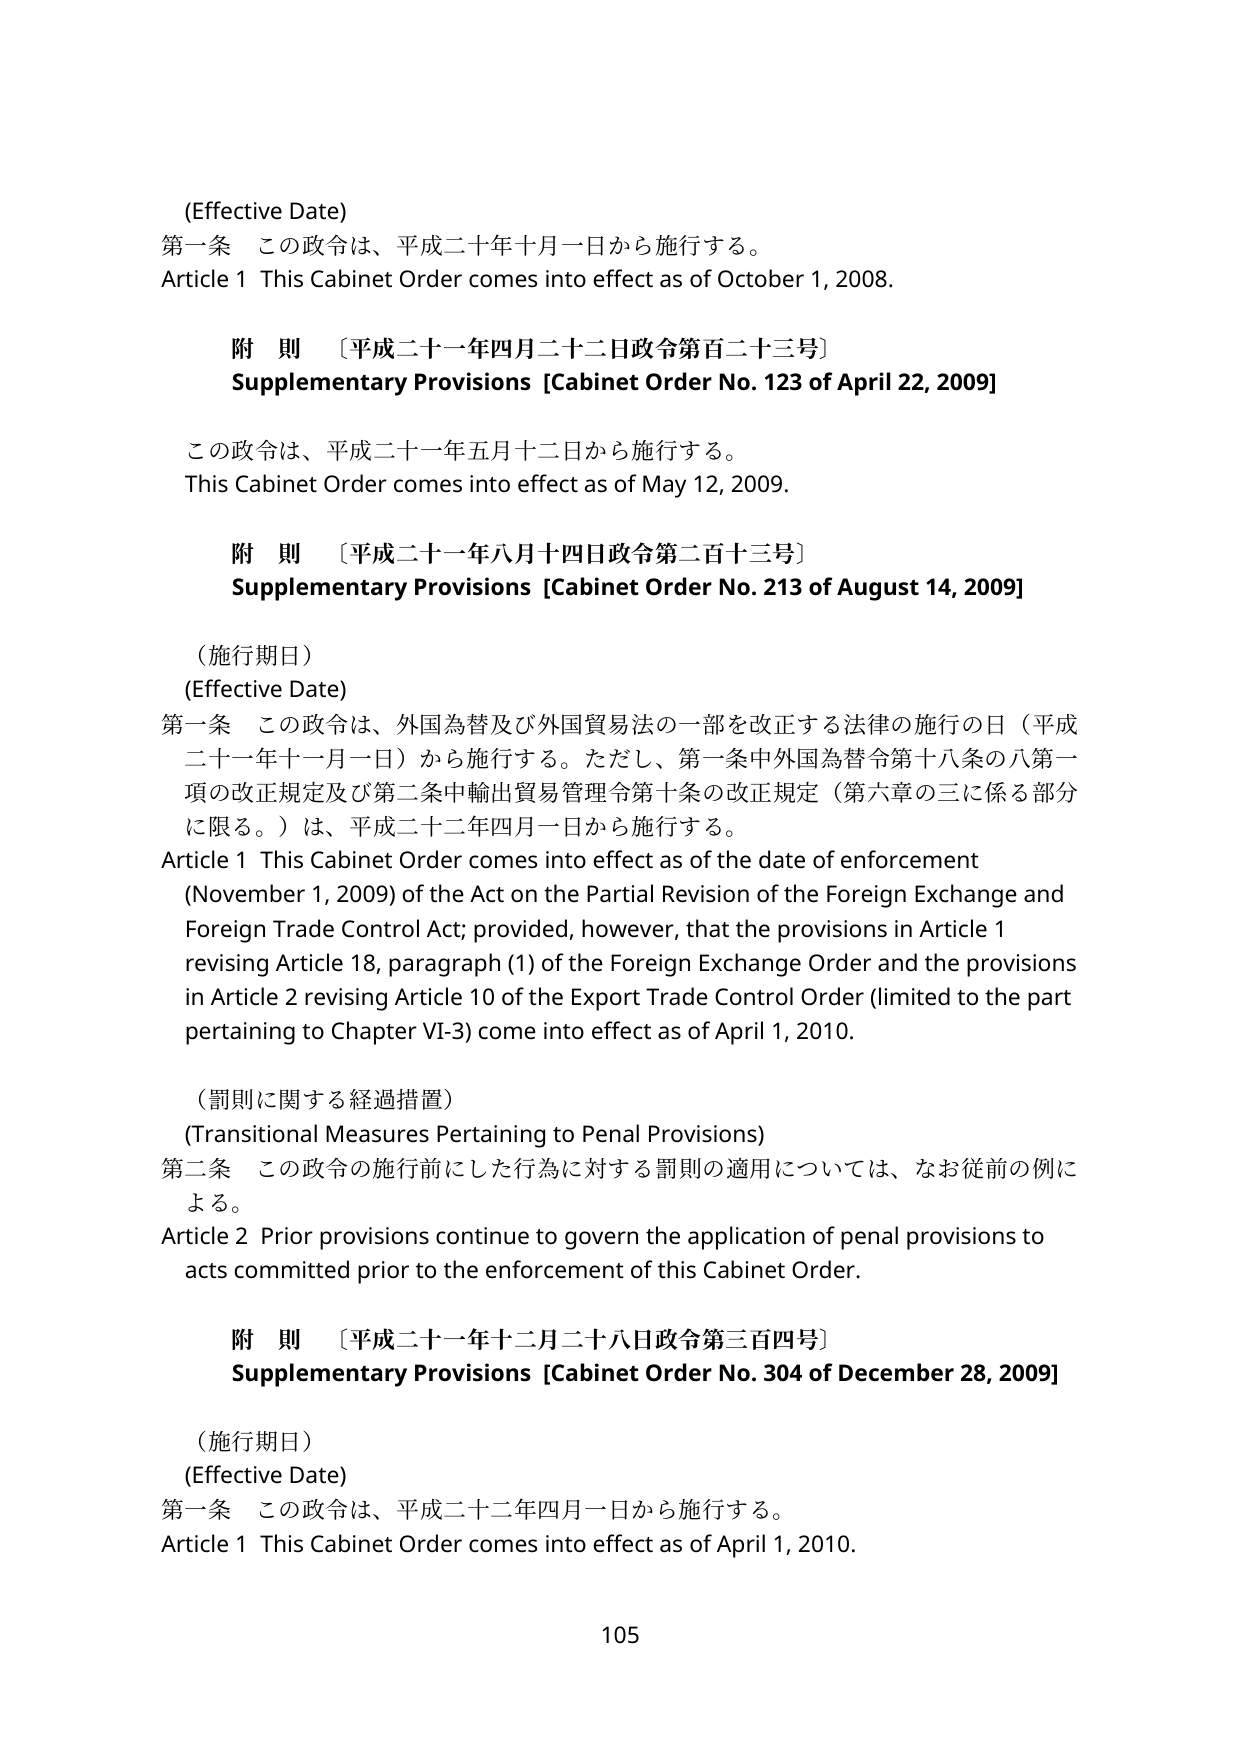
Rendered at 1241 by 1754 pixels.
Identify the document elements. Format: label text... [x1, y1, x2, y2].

text 第一条 この政令は、外国為替及び外国貿易法の一部を改正する法律の施行の日（平成二十一年十一月一日）から施行する。ただし、第一条中外国為替令第十八条の八第一項の改正規定及び第二条中輸出貿易管理令第十条の改正規定（第六章の三に係る部分に限る。）は、平成二十二年四月一日から施行する。 [161, 706, 1079, 843]
text (Effective Date) [184, 194, 1079, 228]
text 附 則 〔平成二十一年十二月二十八日政令第三百四号〕 [230, 1321, 1079, 1355]
text この政令は、平成二十一年五月十二日から施行する。 [161, 433, 1079, 467]
text 第二条 この政令の施行前にした行為に対する罰則の適用については、なお従前の例による。 [161, 1150, 1079, 1219]
text Article 1 This Cabinet Order comes into effect as of the date of enforcement (November 1, 2009) of the Act on the Partial Revision of the Foreign Exchange and Foreign Trade Control Act; provided, however, that the provisions in Article 1 revising Article 18, paragraph (1) of the Foreign Exchange Order and the provisions in Article 2 revising Article 10 of the Export Trade Control Order (limited to the part pertaining to Chapter VI-3) come into effect as of April 1, 2010. [161, 843, 1079, 1048]
text This Cabinet Order comes into effect as of May 12, 2009. [161, 467, 1079, 501]
text 第一条 この政令は、平成二十年十月一日から施行する。 [161, 228, 1079, 262]
text 附 則 〔平成二十一年四月二十二日政令第百二十三号〕 [230, 330, 1079, 364]
text 附 則 〔平成二十一年八月十四日政令第二百十三号〕 [230, 535, 1079, 569]
text Article 1 This Cabinet Order comes into effect as of April 1, 2010. [161, 1526, 1079, 1560]
text （施行期日） [184, 1424, 1079, 1458]
text (Transitional Measures Pertaining to Penal Provisions) [184, 1116, 1079, 1150]
text （罰則に関する経過措置） [184, 1082, 1079, 1116]
text (Effective Date) [184, 1458, 1079, 1492]
text 第一条 この政令は、平成二十二年四月一日から施行する。 [161, 1492, 1079, 1526]
text Supplementary Provisions [Cabinet Order No. 123 of April 22, 2009] [230, 364, 1079, 399]
text Supplementary Provisions [Cabinet Order No. 304 of December 28, 2009] [230, 1355, 1079, 1389]
text （施行期日） [184, 638, 1079, 672]
text Article 2 Prior provisions continue to govern the application of penal provisions to acts committed prior to the enforcement of this Cabinet Order. [161, 1219, 1079, 1287]
text Supplementary Provisions [Cabinet Order No. 213 of August 14, 2009] [230, 569, 1079, 604]
text (Effective Date) [184, 672, 1079, 706]
text Article 1 This Cabinet Order comes into effect as of October 1, 2008. [161, 262, 1079, 296]
